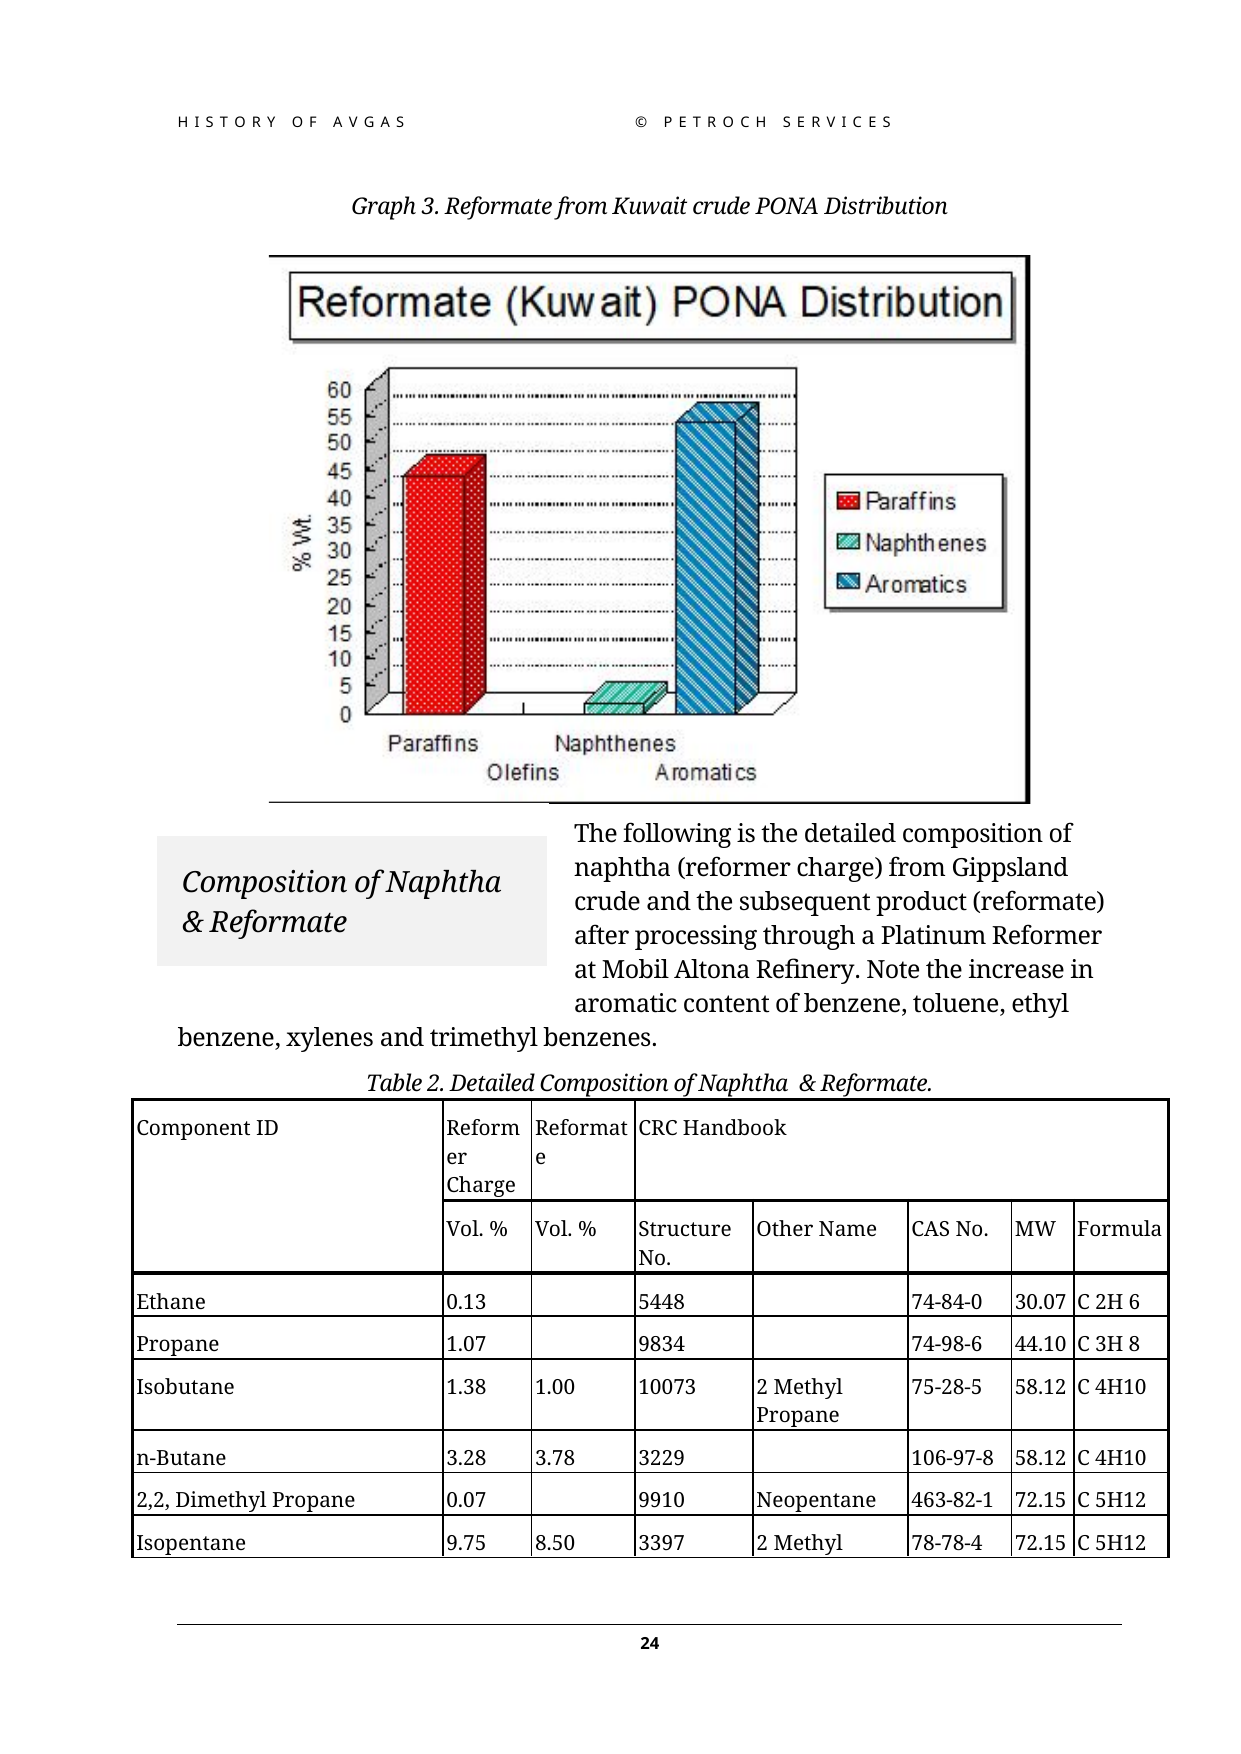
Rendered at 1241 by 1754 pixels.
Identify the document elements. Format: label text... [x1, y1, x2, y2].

table_cell 72.15 [1012, 1516, 1073, 1556]
picture [268, 255, 1031, 804]
table_cell 3.28 [444, 1431, 531, 1471]
text The following is the detailed composition of naphtha (reformer charge) from Gippsland crude and the subsequent product (reformate) after processing through a Platinum Reformer at Mobil Altona Refinery. Note the increase in aromatic content of benzene, toluene, ethyl benzene, xylenes and trimethyl benzenes. [177, 816, 1122, 1054]
table_cell 9.75 [444, 1516, 531, 1556]
table_cell Other Name [754, 1202, 907, 1271]
table_cell CAS No. [909, 1202, 1011, 1271]
table_cell 0.13 [444, 1275, 531, 1315]
table_cell [754, 1275, 907, 1315]
text Graph 3. Reformate from Kuwait crude PONA Distribution [177, 190, 1122, 221]
table_cell 3229 [636, 1431, 752, 1471]
table_cell 30.07 [1012, 1275, 1073, 1315]
table_cell 2 Methyl Butane [754, 1516, 907, 1556]
text Table 2. Detailed Composition of Naphtha & Reformate. [177, 1067, 1122, 1098]
table_cell C 4H10 [1075, 1360, 1167, 1429]
table_cell 106-97-8 [909, 1431, 1011, 1471]
table_cell 9834 [636, 1317, 752, 1358]
table_cell C 3H 8 [1075, 1317, 1167, 1358]
table_cell Neopentane [754, 1473, 907, 1514]
table_cell C 5H12 [1075, 1473, 1167, 1514]
table_cell 1.38 [444, 1360, 531, 1429]
table_header Reformer Charge [444, 1101, 531, 1199]
table_cell 74-98-6 [909, 1317, 1011, 1358]
table_cell C 4H10 [1075, 1431, 1167, 1471]
table_cell [532, 1275, 634, 1315]
table_cell 2,2, Dimethyl Propane [134, 1473, 442, 1514]
table_cell [532, 1473, 634, 1514]
table_cell 74-84-0 [909, 1275, 1011, 1315]
table_cell 5448 [636, 1275, 752, 1315]
table_cell C 2H 6 [1075, 1275, 1167, 1315]
table_cell 58.12 [1012, 1360, 1073, 1429]
table_cell 9910 [636, 1473, 752, 1514]
table_cell 3397 [636, 1516, 752, 1556]
subtitle Composition of Naphtha & Reformate [157, 836, 547, 966]
table_cell Vol. % [444, 1202, 531, 1271]
table_cell Isobutane [134, 1360, 442, 1429]
table_cell 10073 [636, 1360, 752, 1429]
table_cell Ethane [134, 1275, 442, 1315]
table_cell 58.12 [1012, 1431, 1073, 1471]
table_cell 1.00 [532, 1360, 634, 1429]
table_cell Vol. % [532, 1202, 634, 1271]
table_cell [754, 1317, 907, 1358]
table_cell MW [1012, 1202, 1073, 1271]
table_header Reformate [532, 1101, 634, 1199]
table_cell 78-78-4 [909, 1516, 1011, 1556]
table_cell Structure No. [636, 1202, 752, 1271]
table_header Component ID [134, 1101, 442, 1271]
table_cell 463-82-1 [909, 1473, 1011, 1514]
table_cell 3.78 [532, 1431, 634, 1471]
table_cell 72.15 [1012, 1473, 1073, 1514]
table_cell Isopentane [134, 1516, 442, 1556]
table_cell 8.50 [532, 1516, 634, 1556]
table_header CRC Handbook [636, 1101, 1167, 1199]
table_cell 0.07 [444, 1473, 531, 1514]
table_cell 2 Methyl Propane [754, 1360, 907, 1429]
table_cell Formula [1075, 1202, 1167, 1271]
table_cell 44.10 [1012, 1317, 1073, 1358]
table_cell n-Butane [134, 1431, 442, 1471]
table_cell [532, 1317, 634, 1358]
table_cell [754, 1431, 907, 1471]
table_cell 1.07 [444, 1317, 531, 1358]
table_cell 75-28-5 [909, 1360, 1011, 1429]
table_cell Propane [134, 1317, 442, 1358]
table_cell C 5H12 [1075, 1516, 1167, 1556]
